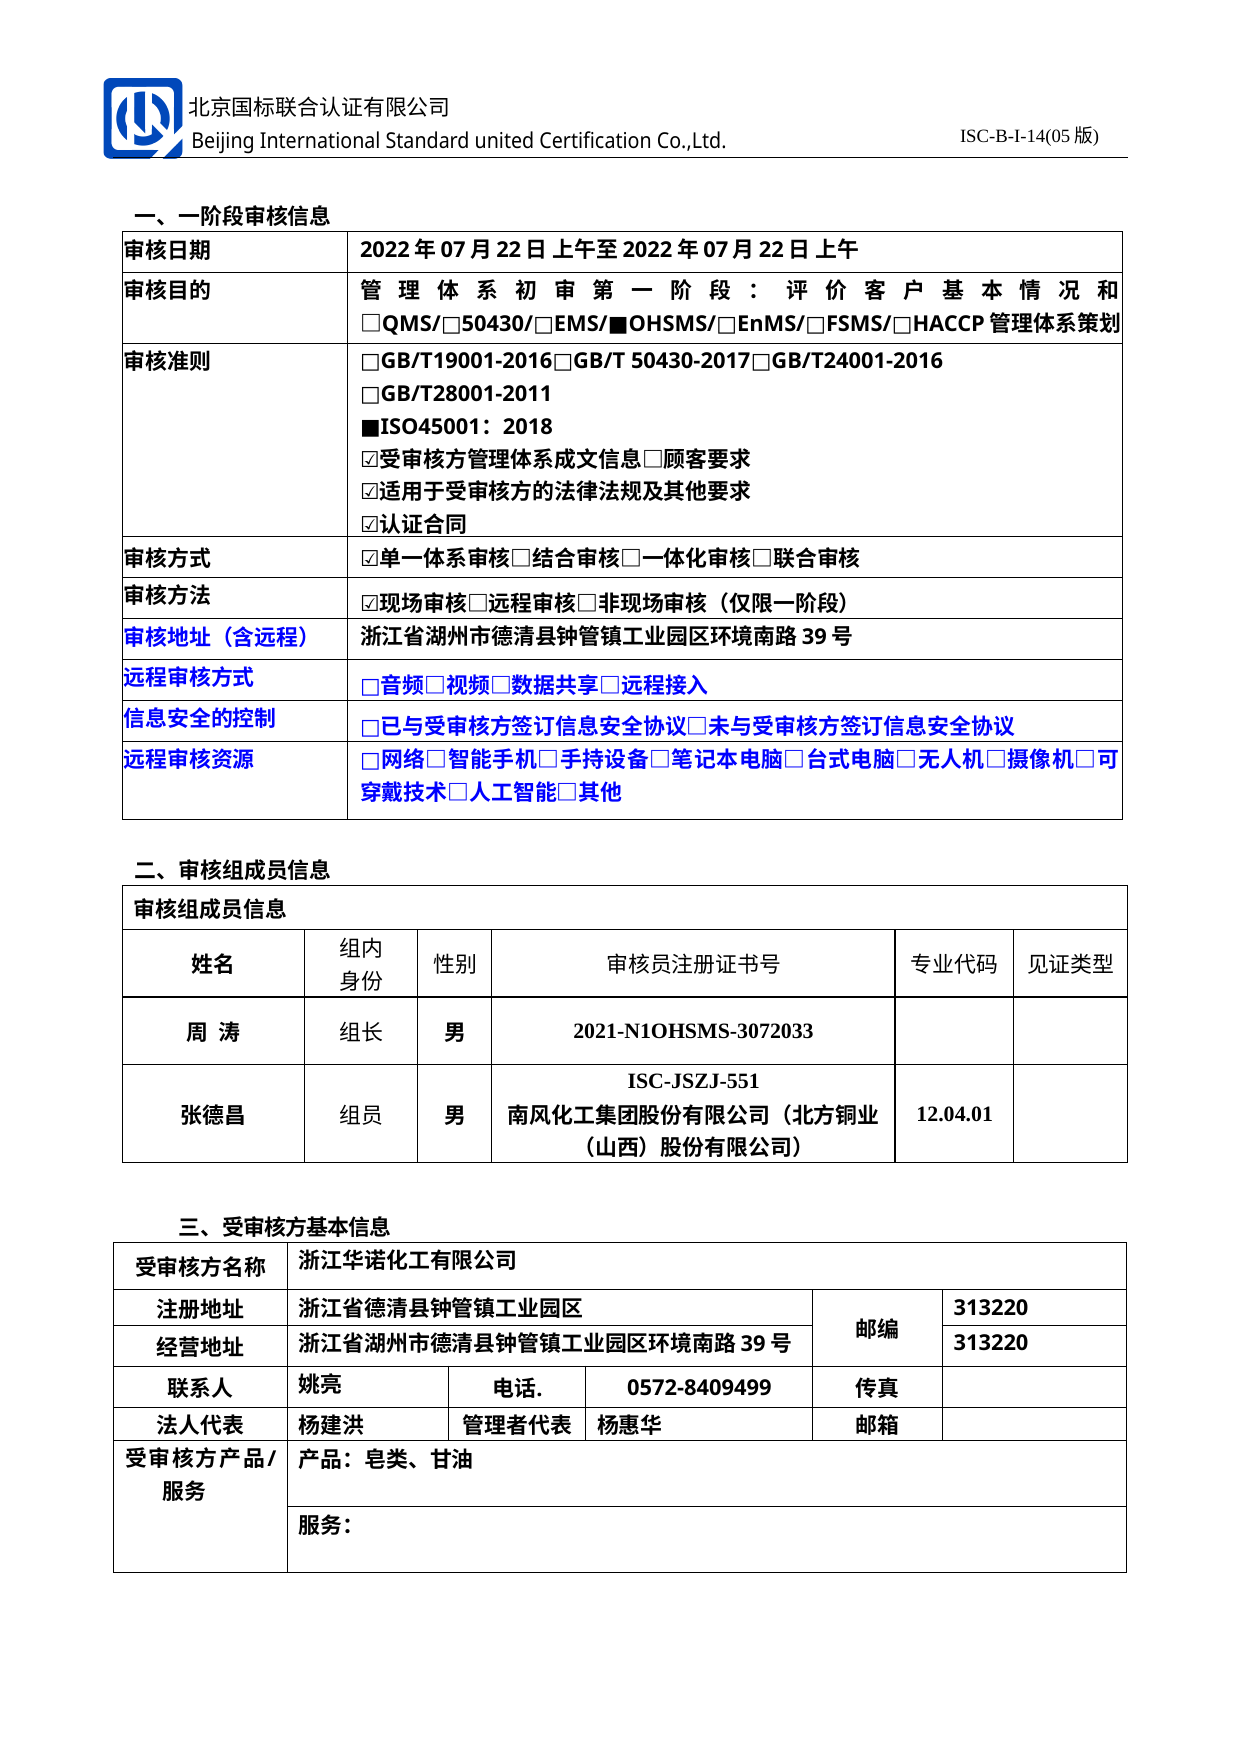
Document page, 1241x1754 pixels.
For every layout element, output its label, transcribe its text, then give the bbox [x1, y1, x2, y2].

table_cell ☑现场审核□远程审核□非现场审核（仅限一阶段） [348, 578, 1122, 618]
table_cell ISC-JSZJ-551 南风化工集团股份有限公司（北方铜业（山西）股份有限公司） [492, 1065, 894, 1162]
table_cell 男 [418, 998, 491, 1064]
table_cell 传真 [813, 1367, 942, 1407]
table_cell 杨惠华 [586, 1408, 812, 1440]
table_header 受审核方名称 [114, 1243, 287, 1289]
table_header 浙江华诺化工有限公司 [288, 1243, 1126, 1289]
table_cell 见证类型 [1014, 930, 1127, 996]
table_cell [943, 1367, 1126, 1407]
table_cell 审核方法 [123, 578, 347, 618]
table_cell ☑单一体系审核□结合审核□一体化审核□联合审核 [348, 537, 1122, 577]
table_cell 远程审核方式 [123, 660, 347, 700]
table_cell 审核目的 [123, 273, 347, 343]
table_cell 专业代码 [896, 930, 1013, 996]
table_cell 0572-8409499 [586, 1367, 812, 1407]
table_cell 经营地址 [114, 1326, 287, 1366]
table_cell 联系人 [114, 1367, 287, 1407]
table_cell [1014, 998, 1127, 1064]
text 三、受审核方基本信息 [134, 1209, 1128, 1242]
table_cell □音频□视频□数据共享□远程接入 [348, 660, 1122, 700]
table_header 审核组成员信息 [123, 886, 1127, 929]
table_cell 浙江省湖州市德清县钟管镇工业园区环境南路39号 [348, 619, 1122, 659]
table_cell □GB/T19001-2016□GB/T 50430-2017□GB/T24001-2016 □GB/T28001-2011 ■ISO45001：2018 ☑受审核方管理体系成文信息□顾客要求 ☑适用于受审核方的法律法规及其他要求 ☑认证合同 [348, 344, 1122, 536]
table_cell 信息安全的控制 [123, 701, 347, 741]
text 一、一阶段审核信息 [112, 199, 1128, 231]
table_cell [896, 998, 1013, 1064]
table_cell 浙江省湖州市德清县钟管镇工业园区环境南路39号 [288, 1326, 812, 1366]
table_cell [943, 1408, 1126, 1440]
table_cell 审核方式 [123, 537, 347, 577]
table_cell 服务： [288, 1507, 1126, 1572]
table_cell □已与受审核方签订信息安全协议□未与受审核方签订信息安全协议 [348, 701, 1122, 741]
table_cell 审核地址（含远程） [123, 619, 347, 659]
table_cell 组长 [305, 998, 417, 1064]
table_cell 产品：皂类、甘油 [288, 1441, 1126, 1506]
table_cell 2021-N1OHSMS-3072033 [492, 998, 894, 1064]
table_cell 法人代表 [114, 1408, 287, 1440]
table_cell 张德昌 [123, 1065, 304, 1162]
table_cell 周 涛 [123, 998, 304, 1064]
table_cell □网络□智能手机□手持设备□笔记本电脑□台式电脑□无人机□摄像机□可穿戴技术□人工智能□其他 [348, 742, 1122, 819]
table_cell 313220 [943, 1326, 1126, 1366]
table_cell 浙江省德清县钟管镇工业园区 [288, 1290, 812, 1325]
table_cell 受审核方产品/服务 [114, 1441, 287, 1572]
table_cell 性别 [418, 930, 491, 996]
table_cell 姓名 [123, 930, 304, 996]
table_header 2022年07月22日 上午至2022年07月22日 上午 [348, 232, 1122, 272]
table_cell 管理体系初审第一阶段：评价客户基本情况和□QMS/□50430/□EMS/■OHSMS/□EnMS/□FSMS/□HACCP管理体系策划及运行，确定第二阶段审核的可行性、审核范围和重点 [348, 273, 1122, 343]
table_cell 审核员注册证书号 [492, 930, 894, 996]
text 二、审核组成员信息 [112, 852, 1128, 885]
picture [103, 78, 183, 159]
table_cell 313220 [943, 1290, 1126, 1325]
table_cell 男 [418, 1065, 491, 1162]
table_cell 组内 身份 [305, 930, 417, 996]
table_header 审核日期 [123, 232, 347, 272]
table_cell [1014, 1065, 1127, 1162]
table_cell 杨建洪 [288, 1408, 448, 1440]
table_cell 邮编 [813, 1290, 942, 1366]
table_cell 组员 [305, 1065, 417, 1162]
table_cell 12.04.01 [896, 1065, 1013, 1162]
table_cell 电话. [449, 1367, 585, 1407]
table_cell 注册地址 [114, 1290, 287, 1325]
table_cell 管理者代表 [449, 1408, 585, 1440]
table_cell 邮箱 [813, 1408, 942, 1440]
table_cell 姚亮 [288, 1367, 448, 1407]
table_cell 远程审核资源 [123, 742, 347, 819]
table_cell 审核准则 [123, 344, 347, 536]
